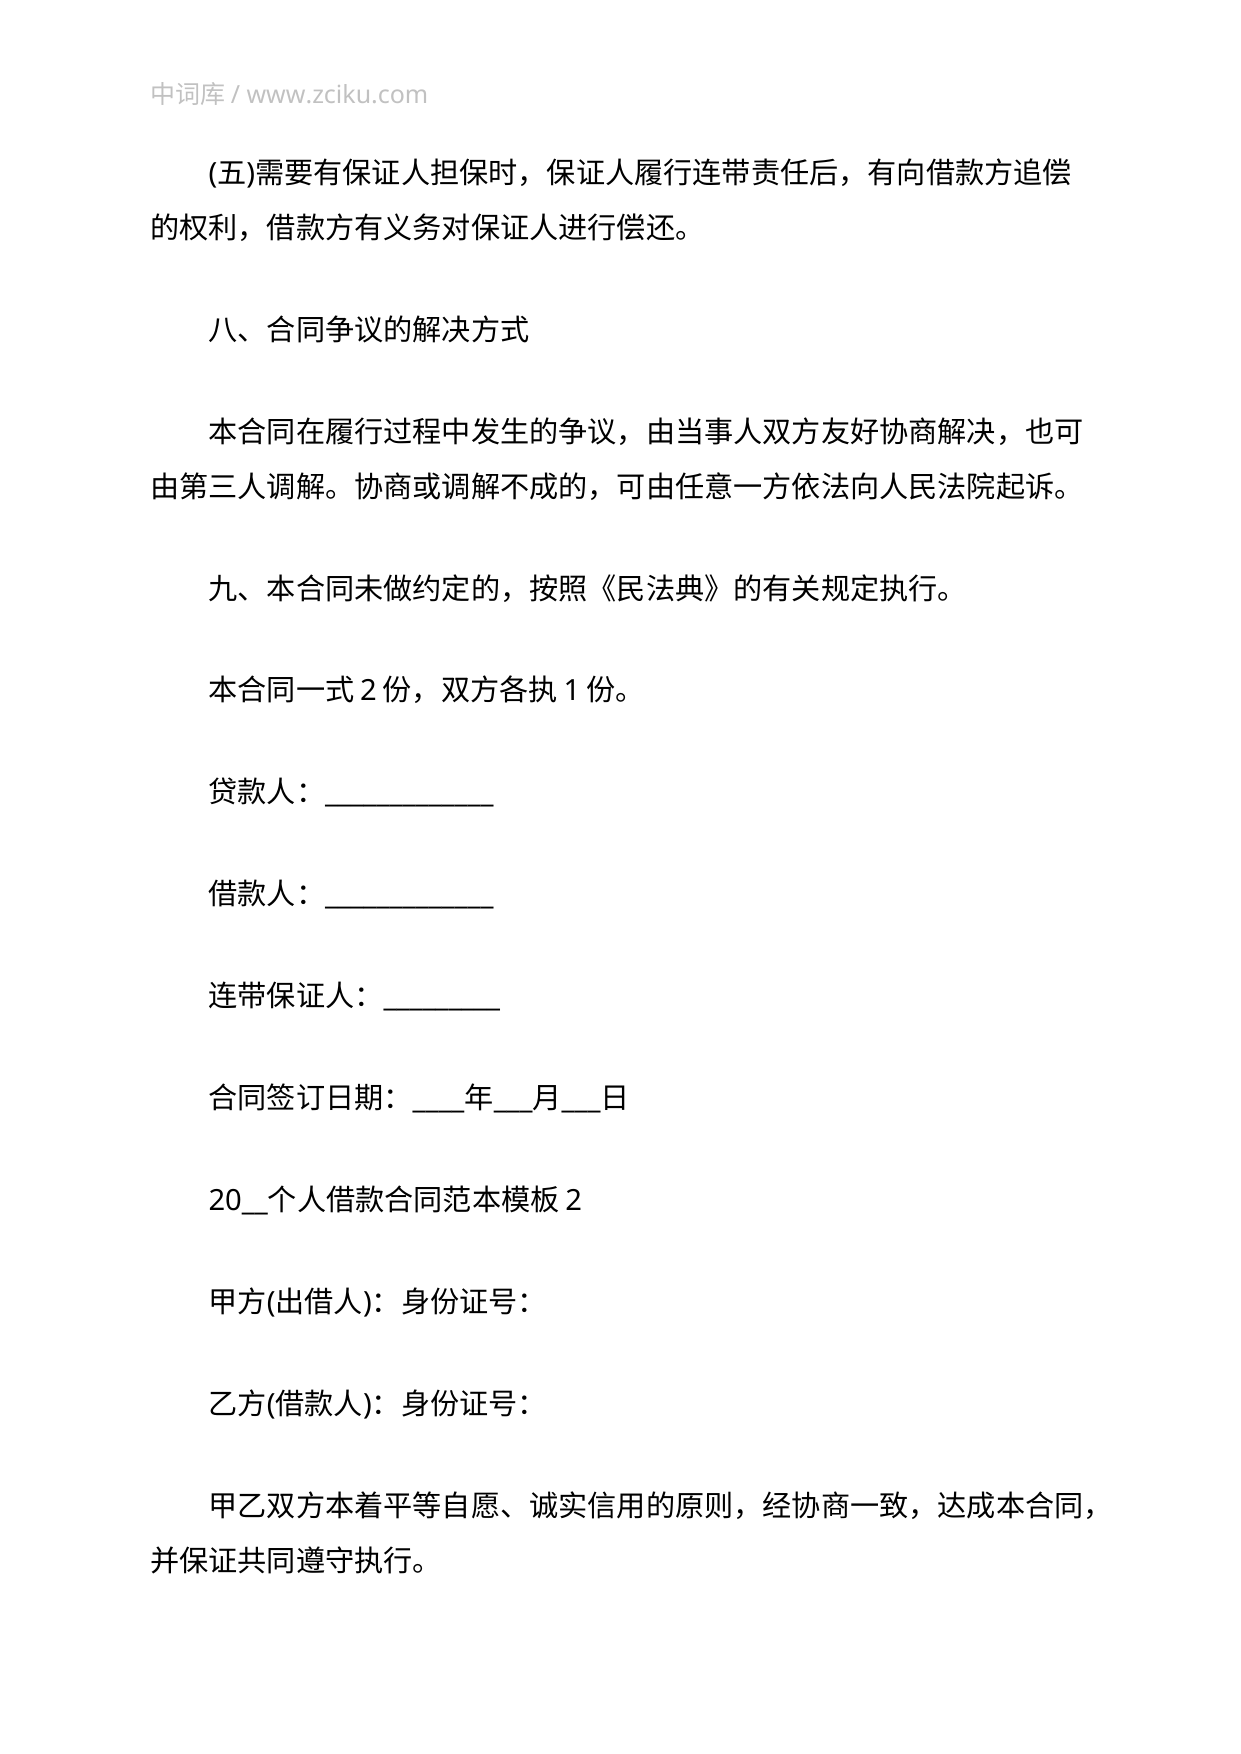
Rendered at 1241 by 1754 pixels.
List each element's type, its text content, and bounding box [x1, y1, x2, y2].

text 贷款人：_____________ [150, 769, 1090, 811]
text 甲方(出借人)：身份证号： [150, 1279, 1090, 1321]
text 甲乙双方本着平等自愿、诚实信用的原则，经协商一致，达成本合同，并保证共同遵守执行。 [150, 1483, 1090, 1580]
text 合同签订日期：____年___月___日 [150, 1075, 1090, 1117]
text 九、本合同未做约定的，按照《民法典》的有关规定执行。 [150, 565, 1090, 607]
text 本合同一式2份，双方各执1份。 [150, 667, 1090, 709]
text (五)需要有保证人担保时，保证人履行连带责任后，有向借款方追偿的权利，借款方有义务对保证人进行偿还。 [150, 150, 1090, 247]
text 乙方(借款人)：身份证号： [150, 1381, 1090, 1423]
text 20__个人借款合同范本模板2 [150, 1177, 1090, 1219]
text 八、合同争议的解决方式 [150, 307, 1090, 349]
text 本合同在履行过程中发生的争议，由当事人双方友好协商解决，也可由第三人调解。协商或调解不成的，可由任意一方依法向人民法院起诉。 [150, 408, 1090, 506]
text 借款人：_____________ [150, 871, 1090, 913]
text 连带保证人：_________ [150, 973, 1090, 1015]
